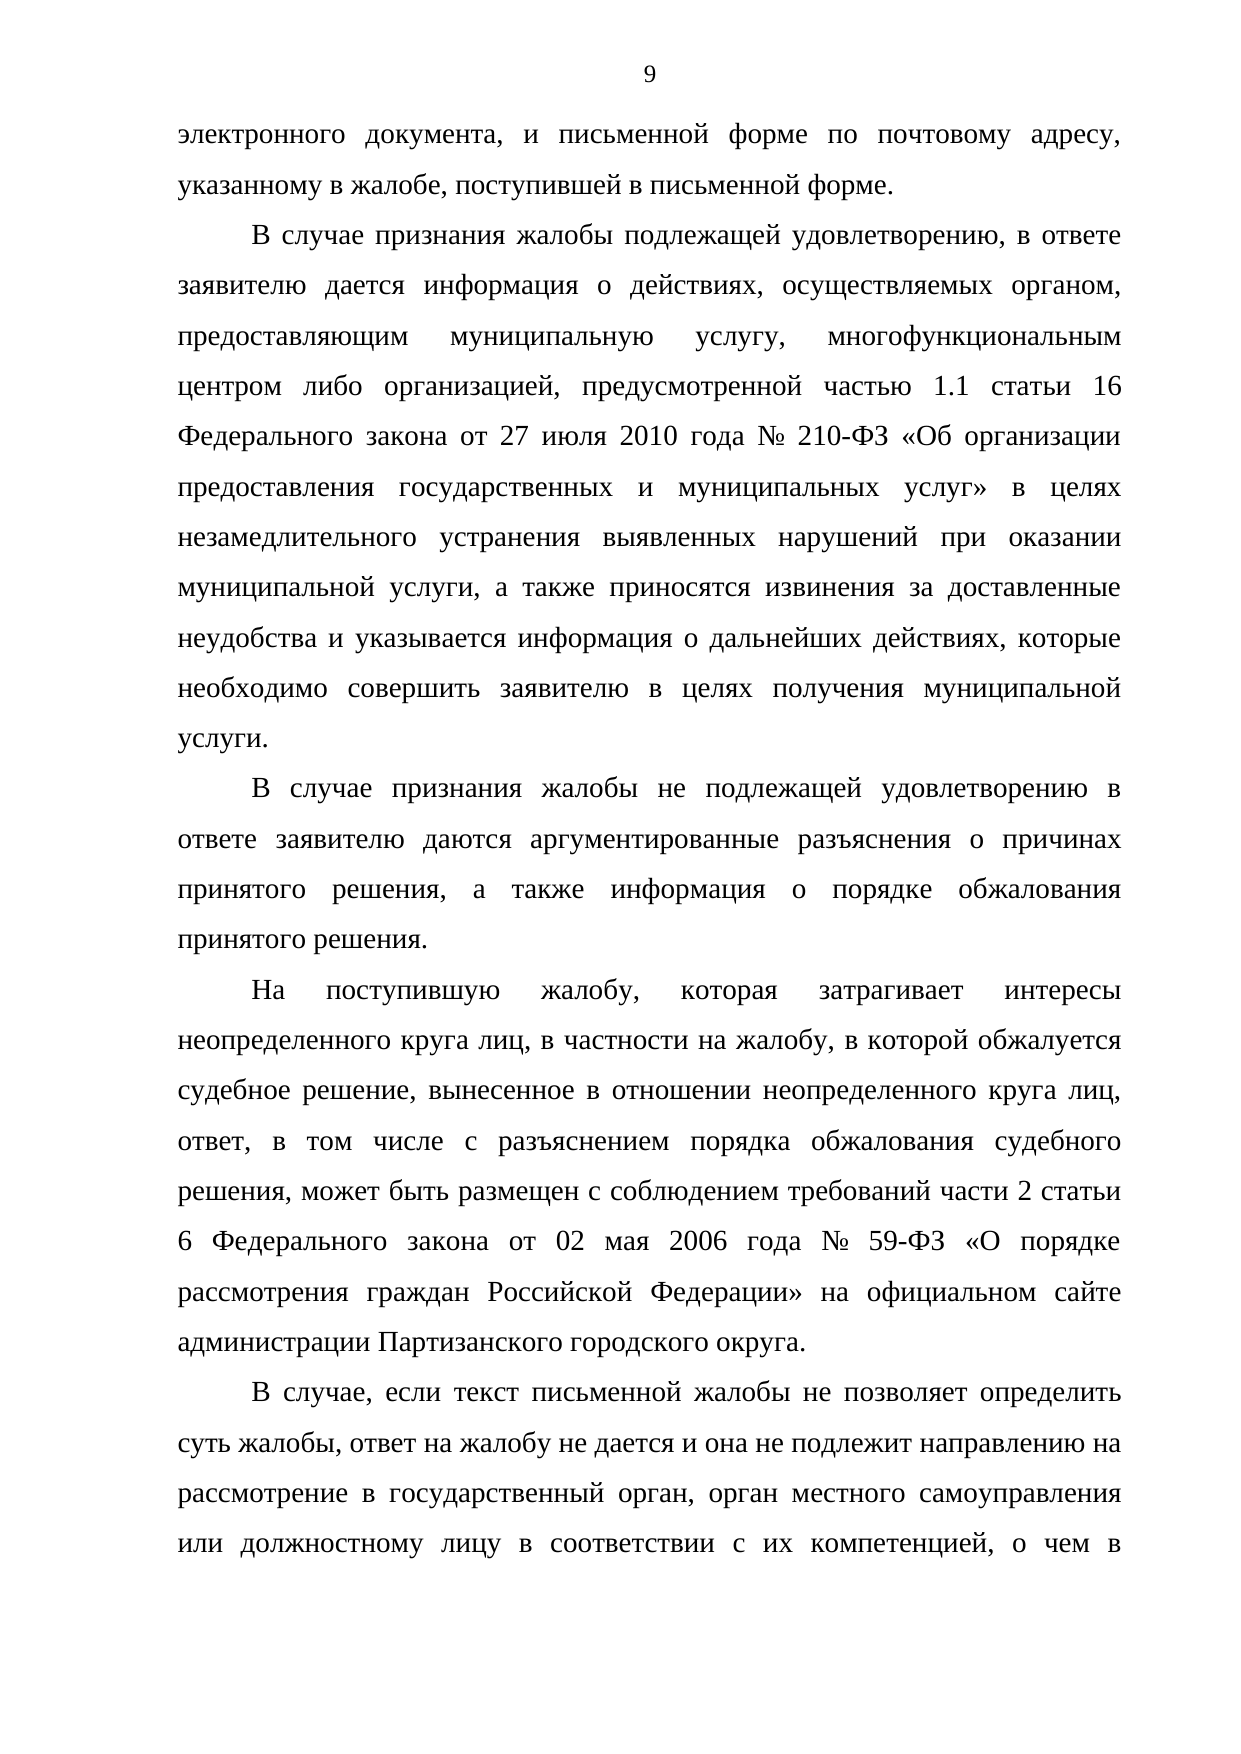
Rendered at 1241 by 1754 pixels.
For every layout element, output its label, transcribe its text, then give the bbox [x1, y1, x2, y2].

text На поступившую жалобу, которая затрагивает интересы неопределенного круга лиц, в частности на жалобу, в которой обжалуется судебное решение, вынесенное в отношении неопределенного круга лиц, ответ, в том числе с разъяснением порядка обжалования судебного решения, может быть размещен с соблюдением требований части 2 статьи 6 Федерального закона от 02 мая 2006 года № 59-ФЗ «О порядке рассмотрения граждан Российской Федерации» на официальном сайте администрации Партизанского городского округа. [177, 972, 1122, 1358]
text В случае признания жалобы подлежащей удовлетворению, в ответе заявителю дается информация о действиях, осуществляемых органом, предоставляющим муниципальную услугу, многофункциональным центром либо организацией, предусмотренной частью 1.1 статьи 16 Федерального закона от 27 июля 2010 года № 210-ФЗ «Об организации предоставления государственных и муниципальных услуг» в целях незамедлительного устранения выявленных нарушений при оказании муниципальной услуги, а также приносятся извинения за доставленные неудобства и указывается информация о дальнейших действиях, которые необходимо совершить заявителю в целях получения муниципальной услуги. [177, 217, 1122, 754]
text В случае признания жалобы не подлежащей удовлетворению в ответе заявителю даются аргументированные разъяснения о причинах принятого решения, а также информация о порядке обжалования принятого решения. [177, 771, 1122, 955]
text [177, 117, 1122, 200]
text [177, 1374, 1122, 1559]
